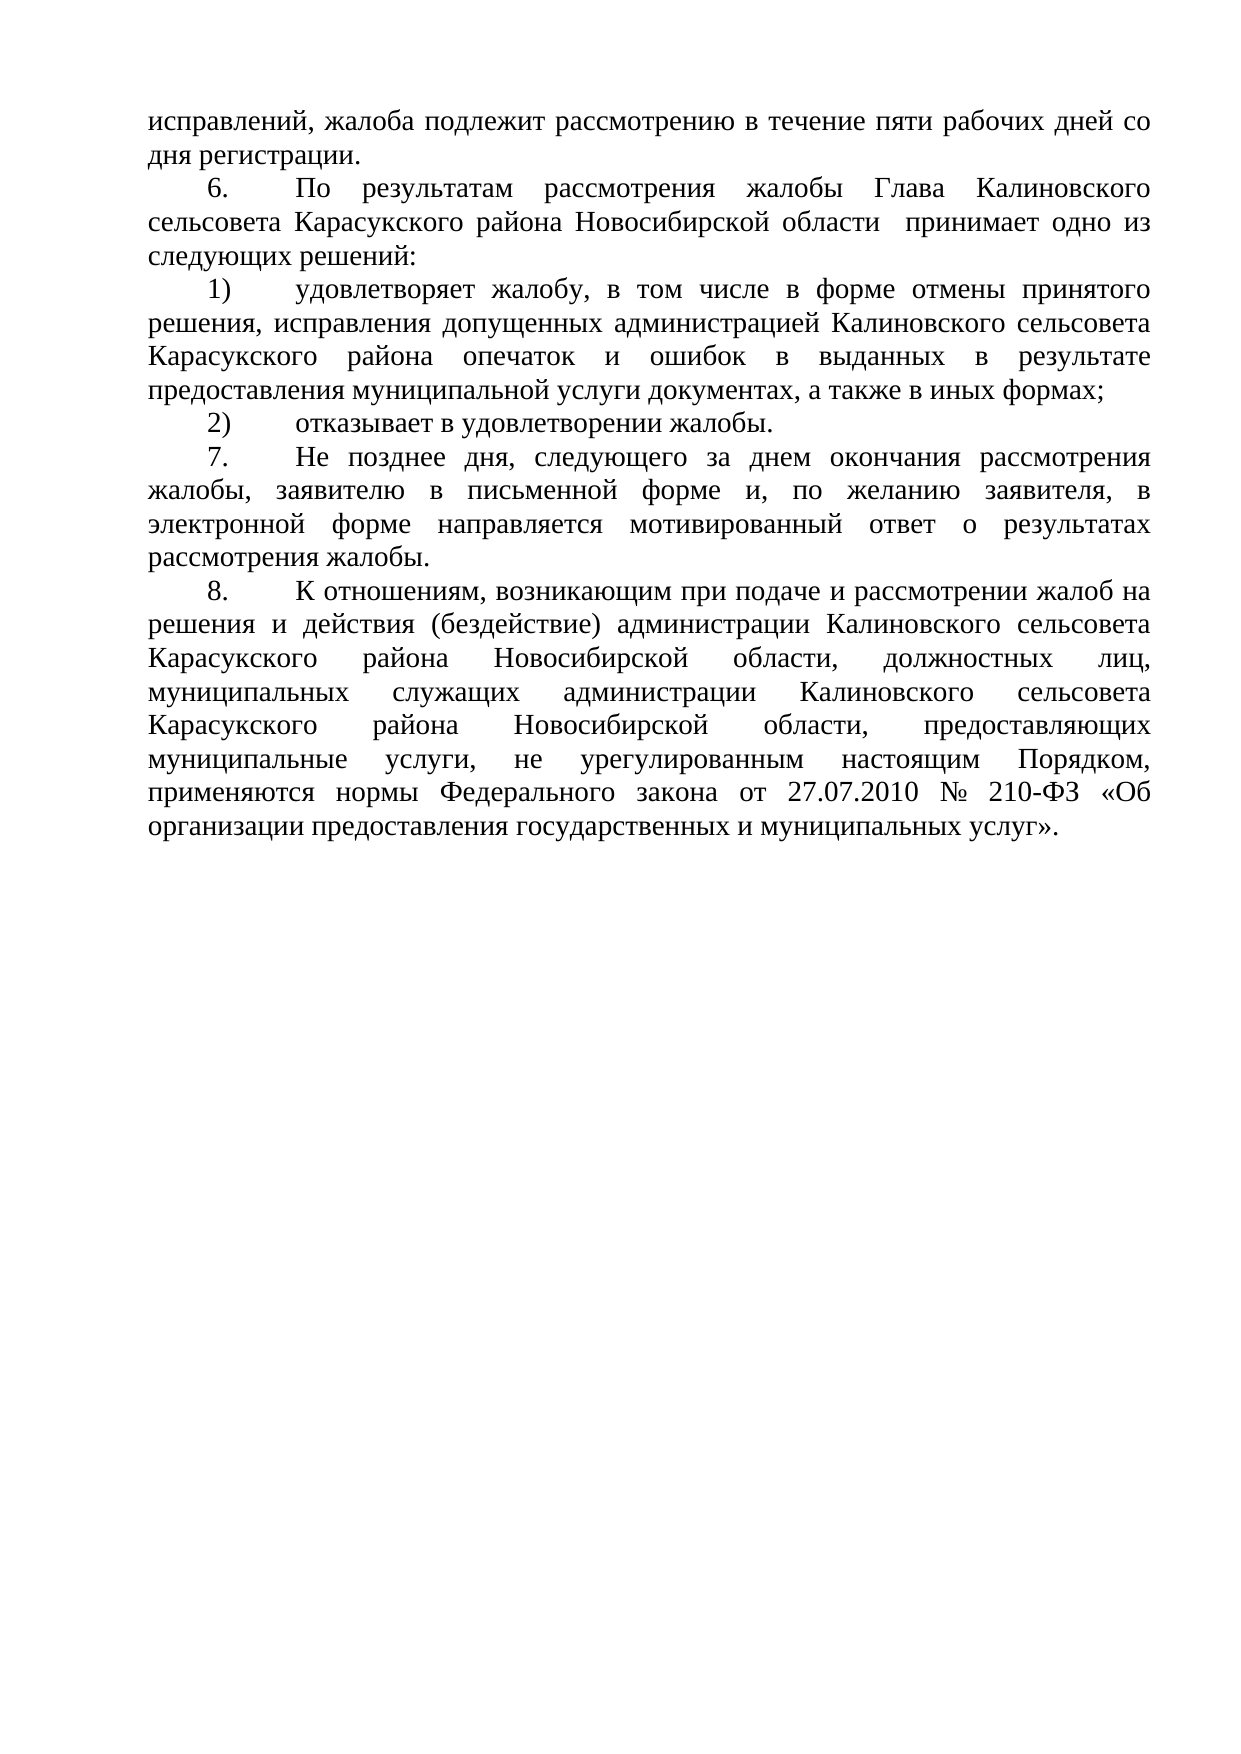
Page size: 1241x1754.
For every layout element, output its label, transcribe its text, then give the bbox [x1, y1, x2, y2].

list удовлетворяет жалобу, в том числе в форме отмены принятого решения, исправления допущенных администрацией Калиновского сельсовета Карасукского района опечаток и ошибок в выданных в результате предоставления муниципальной услуги документах, а также в иных формах; [148, 271, 1152, 405]
list К отношениям, возникающим при подаче и рассмотрении жалоб на решения и действия (бездействие) администрации Калиновского сельсовета Карасукского района Новосибирской области, должностных лиц, муниципальных служащих администрации Калиновского сельсовета Карасукского района Новосибирской области, предоставляющих муниципальные услуги, не урегулированным настоящим Порядком, применяются нормы Федерального закона от 27.07.2010 № 210-ФЗ «Об организации предоставления государственных и муниципальных услуг». [148, 573, 1152, 841]
list По результатам рассмотрения жалобы Глава Калиновского сельсовета Карасукского района Новосибирской области принимает одно из следующих решений: [148, 171, 1152, 271]
list Не позднее дня, следующего за днем окончания рассмотрения жалобы, заявителю в письменной форме и, по желанию заявителя, в электронной форме направляется мотивированный ответ о результатах рассмотрения жалобы. [148, 439, 1152, 573]
list отказывает в удовлетворении жалобы. [148, 405, 1152, 439]
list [148, 103, 1152, 171]
